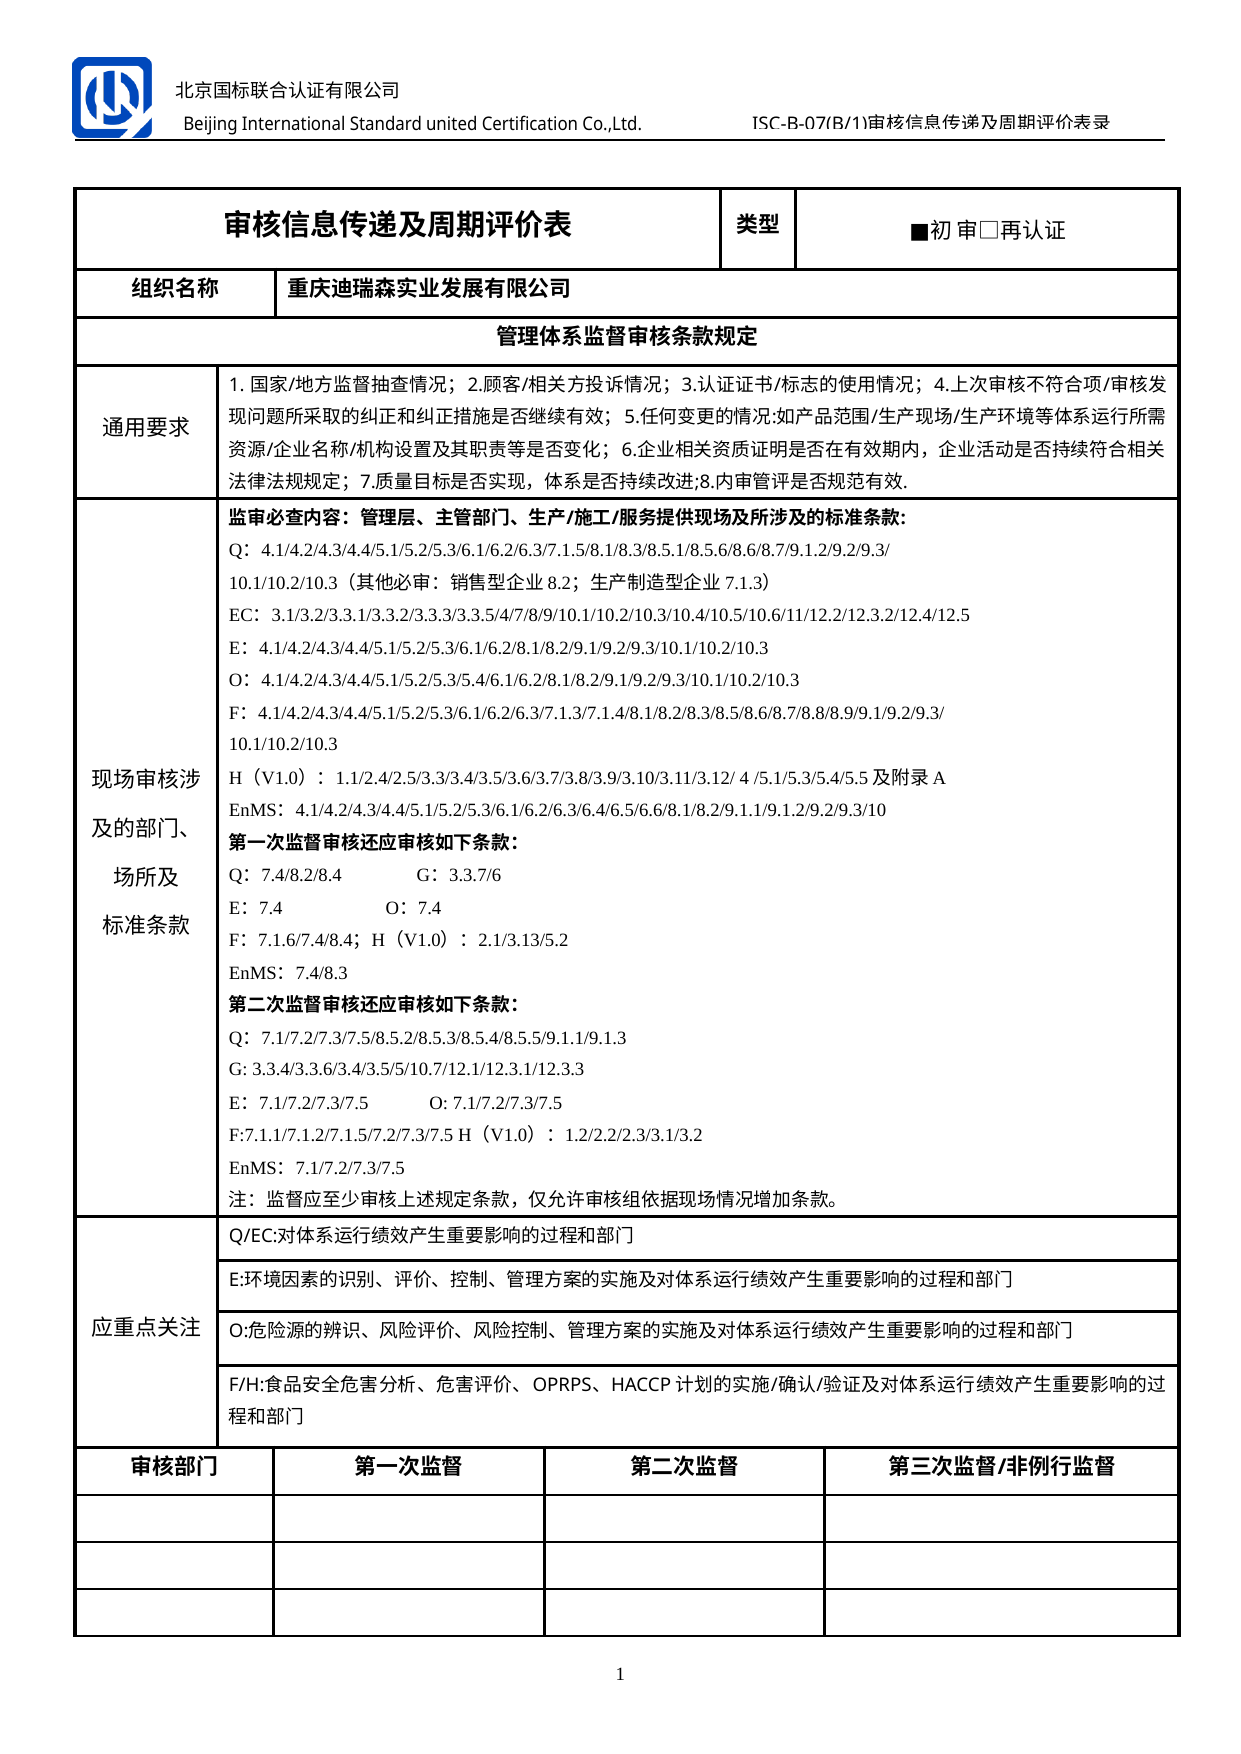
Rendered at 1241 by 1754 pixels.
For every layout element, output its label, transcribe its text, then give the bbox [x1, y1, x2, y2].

table_cell [275, 1543, 543, 1588]
table_header ■初 审□再认证 [797, 190, 1177, 267]
table_cell E:环境因素的识别、评价、控制、管理方案的实施及对体系运行绩效产生重要影响的过程和部门 [219, 1262, 1177, 1310]
table_cell [77, 1543, 272, 1588]
table_cell O:危险源的辨识、风险评价、风险控制、管理方案的实施及对体系运行绩效产生重要影响的过程和部门 [219, 1313, 1177, 1364]
table_cell 管理体系监督审核条款规定 [77, 319, 1177, 364]
table_cell [546, 1590, 823, 1635]
table_cell 通用要求 [77, 367, 216, 497]
table_cell [77, 1496, 272, 1541]
table_cell 现场审核涉及的部门、场所及 标准条款 [77, 500, 216, 1215]
table_cell 第一次监督 [275, 1449, 543, 1494]
table_cell 第二次监督 [546, 1449, 823, 1494]
table_cell [546, 1543, 823, 1588]
table_cell 审核部门 [77, 1449, 272, 1494]
table_cell [77, 1590, 272, 1635]
table_cell 监审必查内容：管理层、主管部门、生产/施工/服务提供现场及所涉及的标准条款: Q：4.1/4.2/4.3/4.4/5.1/5.2/5.3/6.1/6.2/6.3/7.1.5/8.1/8.3/8.5.1/8.5.6/8.6/8.7/9.1.2/9.2/9.3/ 10.1/10.2/10.3（其他必审：销售型企业8.2；生产制造型企业7.1.3） EC：3.1/3.2/3.3.1/3.3.2/3.3.3/3.3.5/4/7/8/9/10.1/10.2/10.3/10.4/10.5/10.6/11/12.2/12.3.2/12.4/12.5 E：4.1/4.2/4.3/4.4/5.1/5.2/5.3/6.1/6.2/8.1/8.2/9.1/9.2/9.3/10.1/10.2/10.3 O：4.1/4.2/4.3/4.4/5.1/5.2/5.3/5.4/6.1/6.2/8.1/8.2/9.1/9.2/9.3/10.1/10.2/10.3 F：4.1/4.2/4.3/4.4/5.1/5.2/5.3/6.1/6.2/6.3/7.1.3/7.1.4/8.1/8.2/8.3/8.5/8.6/8.7/8.8/8.9/9.1/9.2/9.3/ 10.1/10.2/10.3 H（V1.0）：1.1/2.4/2.5/3.3/3.4/3.5/3.6/3.7/3.8/3.9/3.10/3.11/3.12/ 4 /5.1/5.3/5.4/5.5及附录A EnMS：4.1/4.2/4.3/4.4/5.1/5.2/5.3/6.1/6.2/6.3/6.4/6.5/6.6/8.1/8.2/9.1.1/9.1.2/9.2/9.3/10 第一次监督审核还应审核如下条款： Q：7.4/8.2/8.4 G：3.3.7/6 E：7.4 O：7.4 F：7.1.6/7.4/8.4；H（V1.0）：2.1/3.13/5.2 EnMS：7.4/8.3 第二次监督审核还应审核如下条款： Q：7.1/7.2/7.3/7.5/8.5.2/8.5.3/8.5.4/8.5.5/9.1.1/9.1.3 G: 3.3.4/3.3.6/3.4/3.5/5/10.7/12.1/12.3.1/12.3.3 E：7.1/7.2/7.3/7.5 O: 7.1/7.2/7.3/7.5 F:7.1.1/7.1.2/7.1.5/7.2/7.3/7.5 H（V1.0）：1.2/2.2/2.3/3.1/3.2 EnMS：7.1/7.2/7.3/7.5 注：监督应至少审核上述规定条款，仅允许审核组依据现场情况增加条款。 [219, 500, 1177, 1215]
table_cell 重庆迪瑞森实业发展有限公司 [277, 271, 1177, 316]
table_cell Q/EC:对体系运行绩效产生重要影响的过程和部门 [219, 1218, 1177, 1259]
table_cell 应重点关注 [77, 1218, 216, 1446]
table_cell [275, 1590, 543, 1635]
table_cell [546, 1496, 823, 1541]
table_cell [275, 1496, 543, 1541]
table_cell F/H:食品安全危害分析、危害评价、OPRPS、HACCP计划的实施/确认/验证及对体系运行绩效产生重要影响的过程和部门 [219, 1367, 1177, 1446]
table_header 类型 [722, 190, 794, 267]
table_cell [826, 1543, 1177, 1588]
table_cell 组织名称 [77, 271, 274, 316]
table_cell [826, 1496, 1177, 1541]
table_cell 1. 国家/地方监督抽查情况；2.顾客/相关方投诉情况；3.认证证书/标志的使用情况；4.上次审核不符合项/审核发现问题所采取的纠正和纠正措施是否继续有效；5.任何变更的情况:如产品范围/生产现场/生产环境等体系运行所需资源/企业名称/机构设置及其职责等是否变化；6.企业相关资质证明是否在有效期内，企业活动是否持续符合相关法律法规规定；7.质量目标是否实现，体系是否持续改进;8.内审管评是否规范有效. [219, 367, 1177, 497]
table_cell 第三次监督/非例行监督 [826, 1449, 1177, 1494]
table_cell [826, 1590, 1177, 1635]
picture [72, 57, 152, 138]
table_header 审核信息传递及周期评价表 [77, 190, 719, 267]
